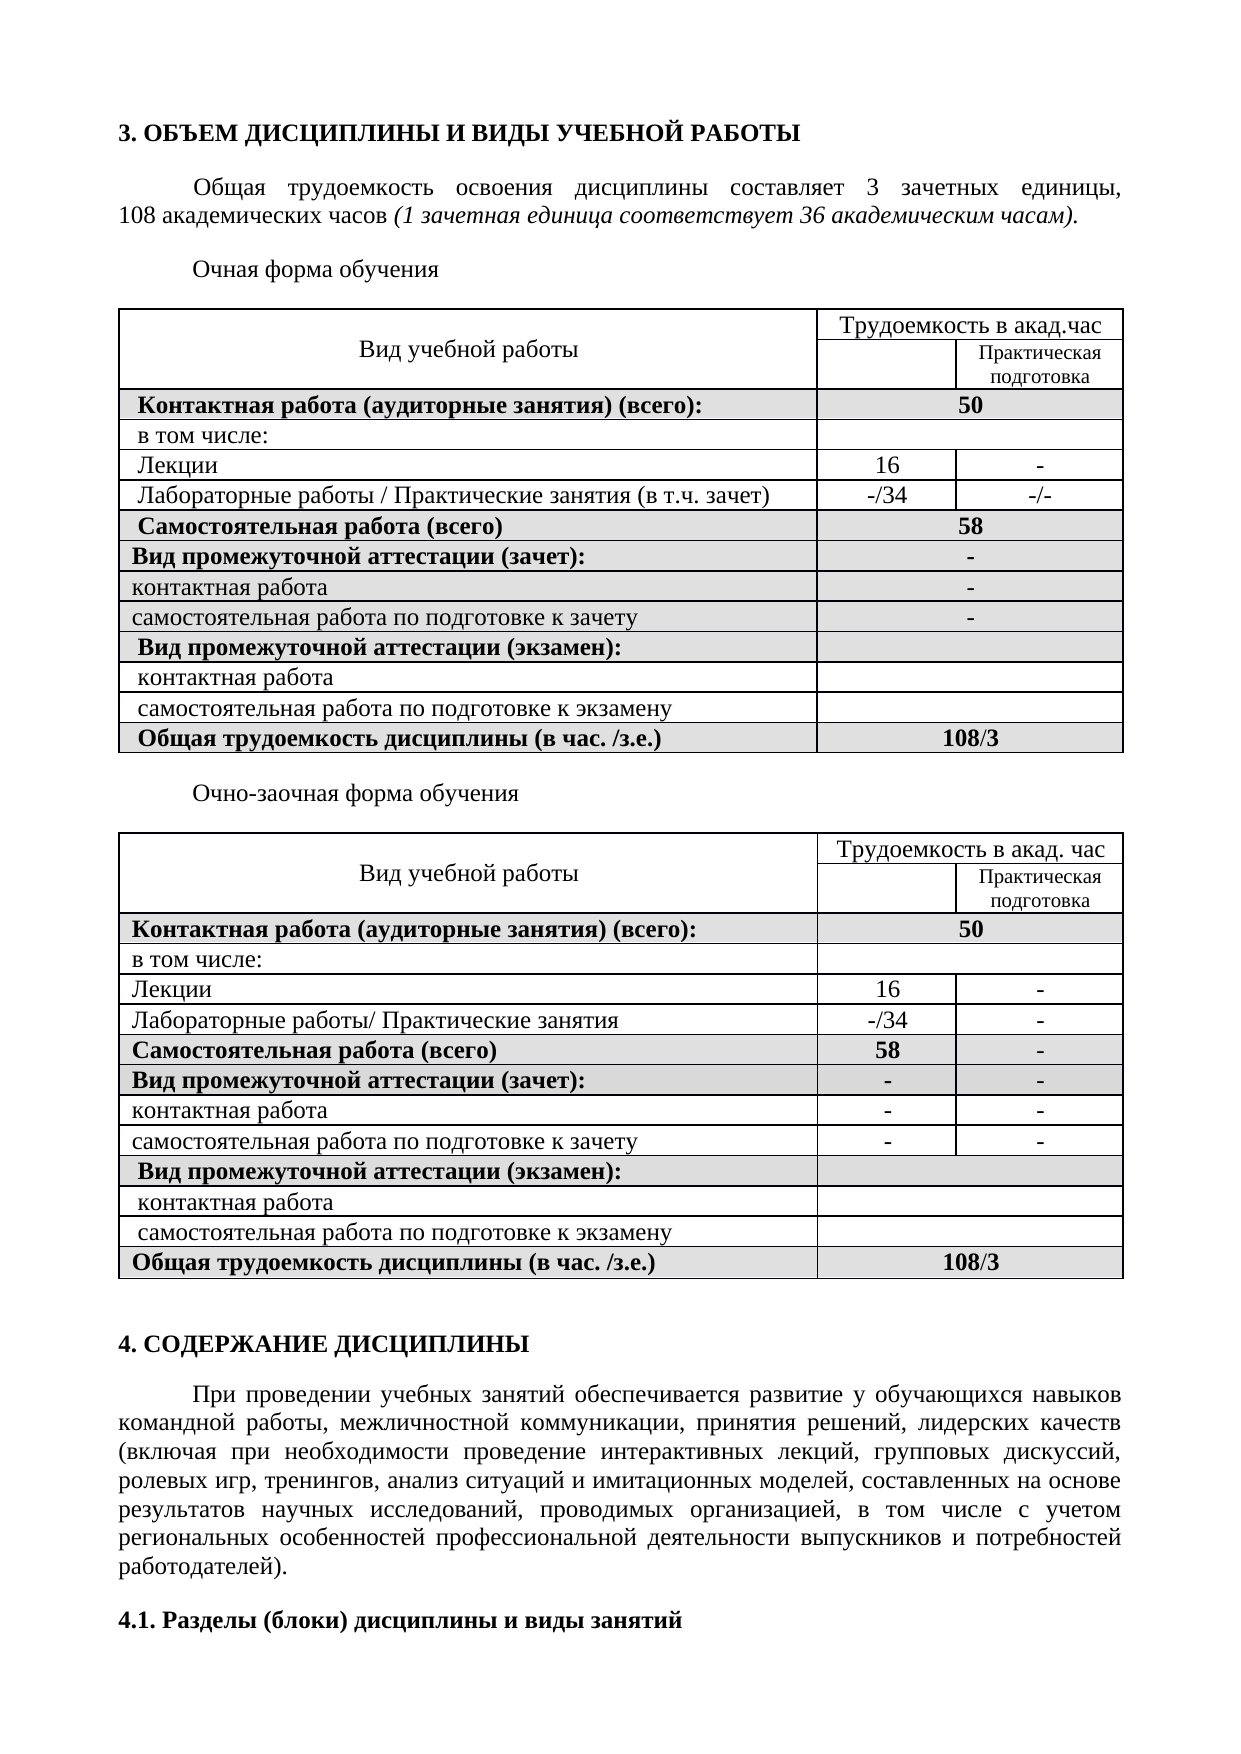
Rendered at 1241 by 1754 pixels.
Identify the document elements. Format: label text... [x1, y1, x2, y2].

table_header Вид учебной работы [120, 834, 817, 912]
table_header Вид учебной работы [120, 310, 816, 388]
text 4.1. Разделы (блоки) дисциплины и виды занятий [118, 1605, 1122, 1634]
table_cell -/34 [818, 481, 955, 509]
table_cell - [957, 450, 1122, 479]
table_cell 50 [818, 914, 1122, 942]
table_cell [818, 420, 1122, 449]
table_cell [818, 340, 955, 388]
table_cell Общая трудоемкость дисциплины (в час. /з.е.) [120, 1247, 817, 1277]
table_cell контактная работа [120, 1187, 817, 1215]
table_cell Самостоятельная работа (всего) [120, 511, 816, 540]
table_cell - [818, 1065, 955, 1094]
table_cell [818, 1217, 1122, 1246]
table_cell Практическая подготовка [957, 340, 1122, 388]
table_cell Практическая подготовка [957, 864, 1122, 912]
table_cell 16 [818, 975, 955, 1003]
table_cell Вид промежуточной аттестации (зачет): [120, 541, 816, 570]
table_cell 16 [818, 450, 955, 479]
table_cell [818, 693, 1122, 722]
table_cell [818, 944, 1122, 973]
table_cell Вид промежуточной аттестации (экзамен): [120, 632, 816, 661]
subtitle При проведении учебных занятий обеспечивается развитие у обучающихся навыков командной работы, межличностной коммуникации, принятия решений, лидерских качеств (включая при необходимости проведение интерактивных лекций, групповых дискуссий, ролевых игр, тренингов, анализ ситуаций и имитационных моделей, составленных на основе результатов научных исследований, проводимых организацией, в том числе с учетом региональных особенностей профессиональной деятельности выпускников и потребностей работодателей). [118, 1379, 1122, 1580]
table_cell самостоятельная работа по подготовке к зачету [120, 602, 816, 631]
table_cell в том числе: [120, 944, 817, 973]
table_header Трудоемкость в акад.час [818, 310, 1122, 338]
text Общая трудоемкость освоения дисциплины составляет 3 зачетных единицы, 108 академических часов (1 зачетная единица соответствует 36 академическим часам). [118, 172, 1122, 229]
table_cell - [957, 1035, 1122, 1064]
table_cell [818, 663, 1122, 691]
table_cell [818, 864, 955, 912]
table_cell контактная работа [120, 1096, 817, 1124]
table_cell Лекции [120, 975, 817, 1003]
table_cell 58 [818, 1035, 955, 1064]
table_cell [818, 1187, 1122, 1215]
table_cell - [957, 1096, 1122, 1124]
table_cell -/- [957, 481, 1122, 509]
table_cell - [957, 1065, 1122, 1094]
table_cell 50 [818, 390, 1122, 418]
table_cell самостоятельная работа по подготовке к экзамену [120, 693, 816, 722]
text Очная форма обучения [118, 254, 1122, 283]
table_cell 108/3 [818, 1247, 1122, 1277]
table_cell 108/3 [818, 723, 1122, 752]
table_cell - [818, 1096, 955, 1124]
table_cell Вид промежуточной аттестации (экзамен): [120, 1156, 817, 1185]
table_cell Контактная работа (аудиторные занятия) (всего): [120, 914, 817, 942]
table_cell в том числе: [120, 420, 816, 449]
table_cell 58 [818, 511, 1122, 540]
text Очно-заочная форма обучения [118, 778, 1122, 807]
table_cell контактная работа [120, 572, 816, 600]
table_cell самостоятельная работа по подготовке к экзамену [120, 1217, 817, 1246]
table_cell - [818, 572, 1122, 600]
table_cell контактная работа [120, 663, 816, 691]
table_cell Лабораторные работы / Практические занятия (в т.ч. зачет) [120, 481, 816, 509]
table_cell - [957, 1126, 1122, 1155]
table_cell - [818, 602, 1122, 631]
table_cell - [957, 1005, 1122, 1033]
table_cell - [957, 975, 1122, 1003]
table_header Трудоемкость в акад. час [818, 834, 1122, 862]
table_cell Лекции [120, 450, 816, 479]
table_cell - [818, 541, 1122, 570]
table_cell Вид промежуточной аттестации (зачет): [120, 1065, 817, 1094]
table_cell Контактная работа (аудиторные занятия) (всего): [120, 390, 816, 418]
table_cell Самостоятельная работа (всего) [120, 1035, 817, 1064]
table_cell -/34 [818, 1005, 955, 1033]
table_cell самостоятельная работа по подготовке к зачету [120, 1126, 817, 1155]
table_cell [818, 1156, 1122, 1185]
subtitle 3. Объем дисциплины и виды учебной работы [118, 118, 1122, 147]
table_cell - [818, 1126, 955, 1155]
table_cell [818, 632, 1122, 661]
subtitle 4. Содержание дисциплины [118, 1329, 1122, 1358]
table_cell Общая трудоемкость дисциплины (в час. /з.е.) [120, 723, 816, 752]
table_cell Лабораторные работы/ Практические занятия [120, 1005, 817, 1033]
